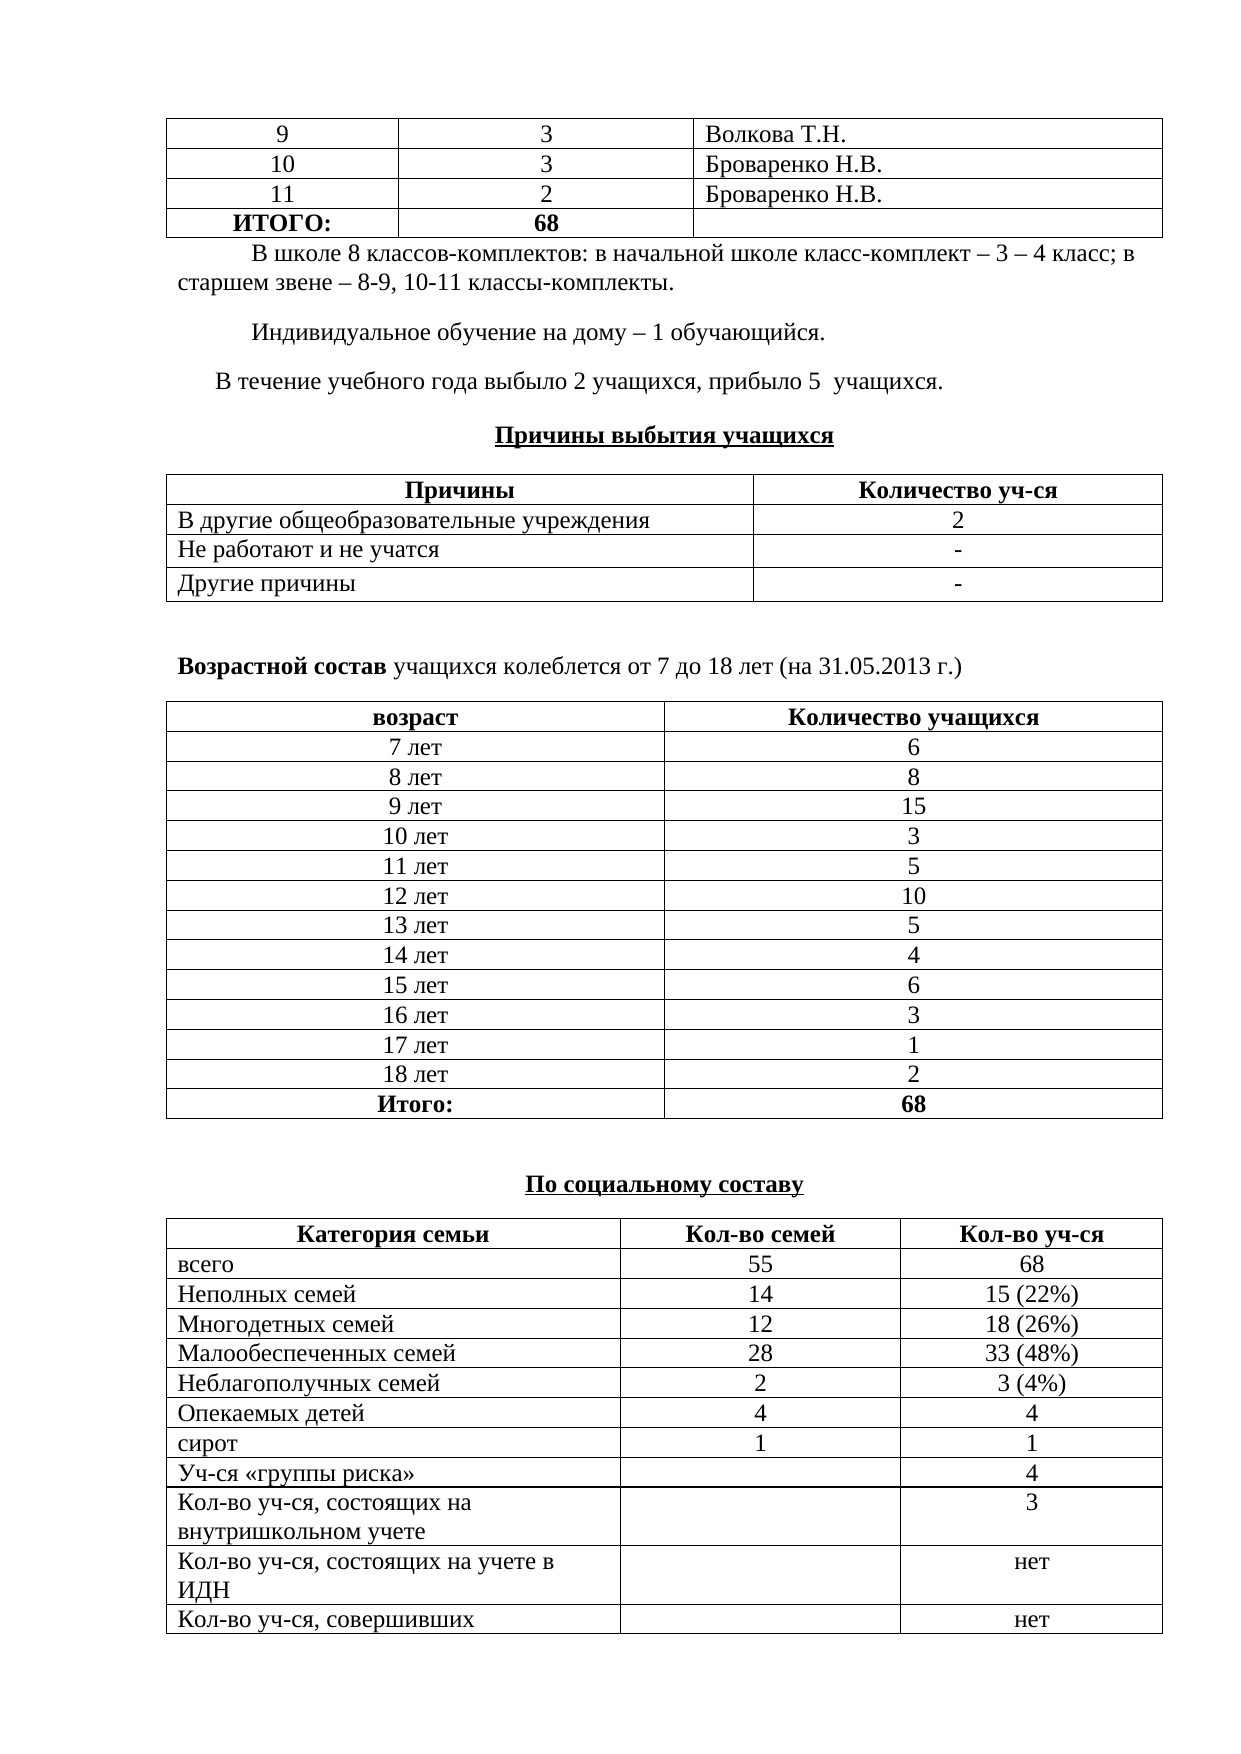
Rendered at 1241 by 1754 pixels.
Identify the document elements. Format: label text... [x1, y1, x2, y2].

table_cell 28 [621, 1339, 900, 1367]
table_cell всего [167, 1249, 620, 1278]
table_cell Другие причины [167, 568, 753, 601]
table_cell 68 [665, 1089, 1162, 1118]
table_header Категория семьи [167, 1219, 620, 1248]
table_cell Уч-ся «группы риска» [167, 1458, 620, 1486]
text Возрастной состав учащихся колеблется от 7 до 18 лет (на 31.05.2013 г.) [177, 651, 1152, 680]
table_cell Кол-во уч-ся, состоящих на учете в ИДН [167, 1546, 620, 1603]
table_header Причины [167, 475, 753, 504]
table_cell 15 [665, 791, 1162, 820]
table_cell 2 [399, 179, 693, 207]
table_header Кол-во семей [621, 1219, 900, 1248]
text По социальному составу [177, 1169, 1152, 1197]
table_cell 4 [621, 1398, 900, 1427]
table_cell Неполных семей [167, 1279, 620, 1308]
table_cell 4 [901, 1458, 1162, 1486]
table_cell 2 [754, 505, 1162, 533]
table_cell 10 [167, 149, 398, 178]
table_cell 1 [621, 1428, 900, 1457]
table_cell 8 лет [167, 762, 664, 790]
table_cell 2 [665, 1060, 1162, 1088]
table_cell 10 [665, 881, 1162, 909]
table_cell сирот [167, 1428, 620, 1457]
table_cell 1 [665, 1030, 1162, 1058]
table_cell 33 (48%) [901, 1339, 1162, 1367]
table_cell 1 [901, 1428, 1162, 1457]
table_cell 11 лет [167, 851, 664, 880]
table_cell 55 [621, 1249, 900, 1278]
table_cell Опекаемых детей [167, 1398, 620, 1427]
table_cell [694, 209, 1162, 237]
table_cell [621, 1605, 900, 1633]
table_cell 14 [621, 1279, 900, 1308]
table_cell 13 лет [167, 911, 664, 939]
table_cell 18 (26%) [901, 1309, 1162, 1337]
table_cell Волкова Т.Н. [694, 119, 1162, 148]
table_cell 68 [399, 209, 693, 237]
table_cell 18 лет [167, 1060, 664, 1088]
table_cell Не работают и не учатся [167, 535, 753, 567]
table_cell 14 лет [167, 940, 664, 969]
table_cell 8 [665, 762, 1162, 790]
table_cell Малообеспеченных семей [167, 1339, 620, 1367]
table_cell 11 [167, 179, 398, 207]
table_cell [167, 1605, 620, 1633]
table_cell 3 (4%) [901, 1368, 1162, 1397]
table_cell нет [901, 1605, 1162, 1633]
table_header Кол-во уч-ся [901, 1219, 1162, 1248]
text В течение учебного года выбыло 2 учащихся, прибыло 5 учащихся. [177, 366, 1152, 395]
table_cell [621, 1488, 900, 1545]
table_cell ИТОГО: [167, 209, 398, 237]
table_cell - [754, 535, 1162, 567]
table_cell 5 [665, 911, 1162, 939]
table_cell 4 [901, 1398, 1162, 1427]
table_cell В другие общеобразовательные учреждения [167, 505, 753, 533]
table_cell [621, 1546, 900, 1603]
table_cell [621, 1458, 900, 1486]
table_cell 16 лет [167, 1000, 664, 1029]
table_cell 6 [665, 970, 1162, 999]
table_cell 3 [399, 149, 693, 178]
table_header возраст [167, 702, 664, 731]
table_cell 10 лет [167, 821, 664, 850]
table_cell 2 [621, 1368, 900, 1397]
table_cell 15 лет [167, 970, 664, 999]
table_cell Итого: [167, 1089, 664, 1118]
table_cell Многодетных семей [167, 1309, 620, 1337]
table_cell 12 лет [167, 881, 664, 909]
table_cell 3 [901, 1488, 1162, 1545]
table_cell 17 лет [167, 1030, 664, 1058]
table_cell 6 [665, 732, 1162, 761]
table_header Количество учащихся [665, 702, 1162, 731]
table_cell Броваренко Н.В. [694, 149, 1162, 178]
table_cell 7 лет [167, 732, 664, 761]
table_cell 9 [167, 119, 398, 148]
table_cell 3 [665, 821, 1162, 850]
table_header Количество уч-ся [754, 475, 1162, 504]
table_cell Броваренко Н.В. [694, 179, 1162, 207]
table_cell 5 [665, 851, 1162, 880]
table_cell Неблагополучных семей [167, 1368, 620, 1397]
table_cell нет [901, 1546, 1162, 1603]
text В школе 8 классов-комплектов: в начальной школе класс-комплект – 3 – 4 класс; в старшем звене – 8-9, 10-11 классы-комплекты. [177, 238, 1152, 296]
table_cell 3 [399, 119, 693, 148]
text Индивидуальное обучение на дому – 1 обучающийся. [177, 317, 1152, 345]
table_cell 3 [665, 1000, 1162, 1029]
table_cell 68 [901, 1249, 1162, 1278]
table_cell 4 [665, 940, 1162, 969]
table_cell - [754, 568, 1162, 601]
table_cell 9 лет [167, 791, 664, 820]
text Причины выбытия учащихся [177, 420, 1152, 449]
table_cell 12 [621, 1309, 900, 1337]
table_cell 15 (22%) [901, 1279, 1162, 1308]
table_cell Кол-во уч-ся, состоящих на внутришкольном учете [167, 1488, 620, 1545]
